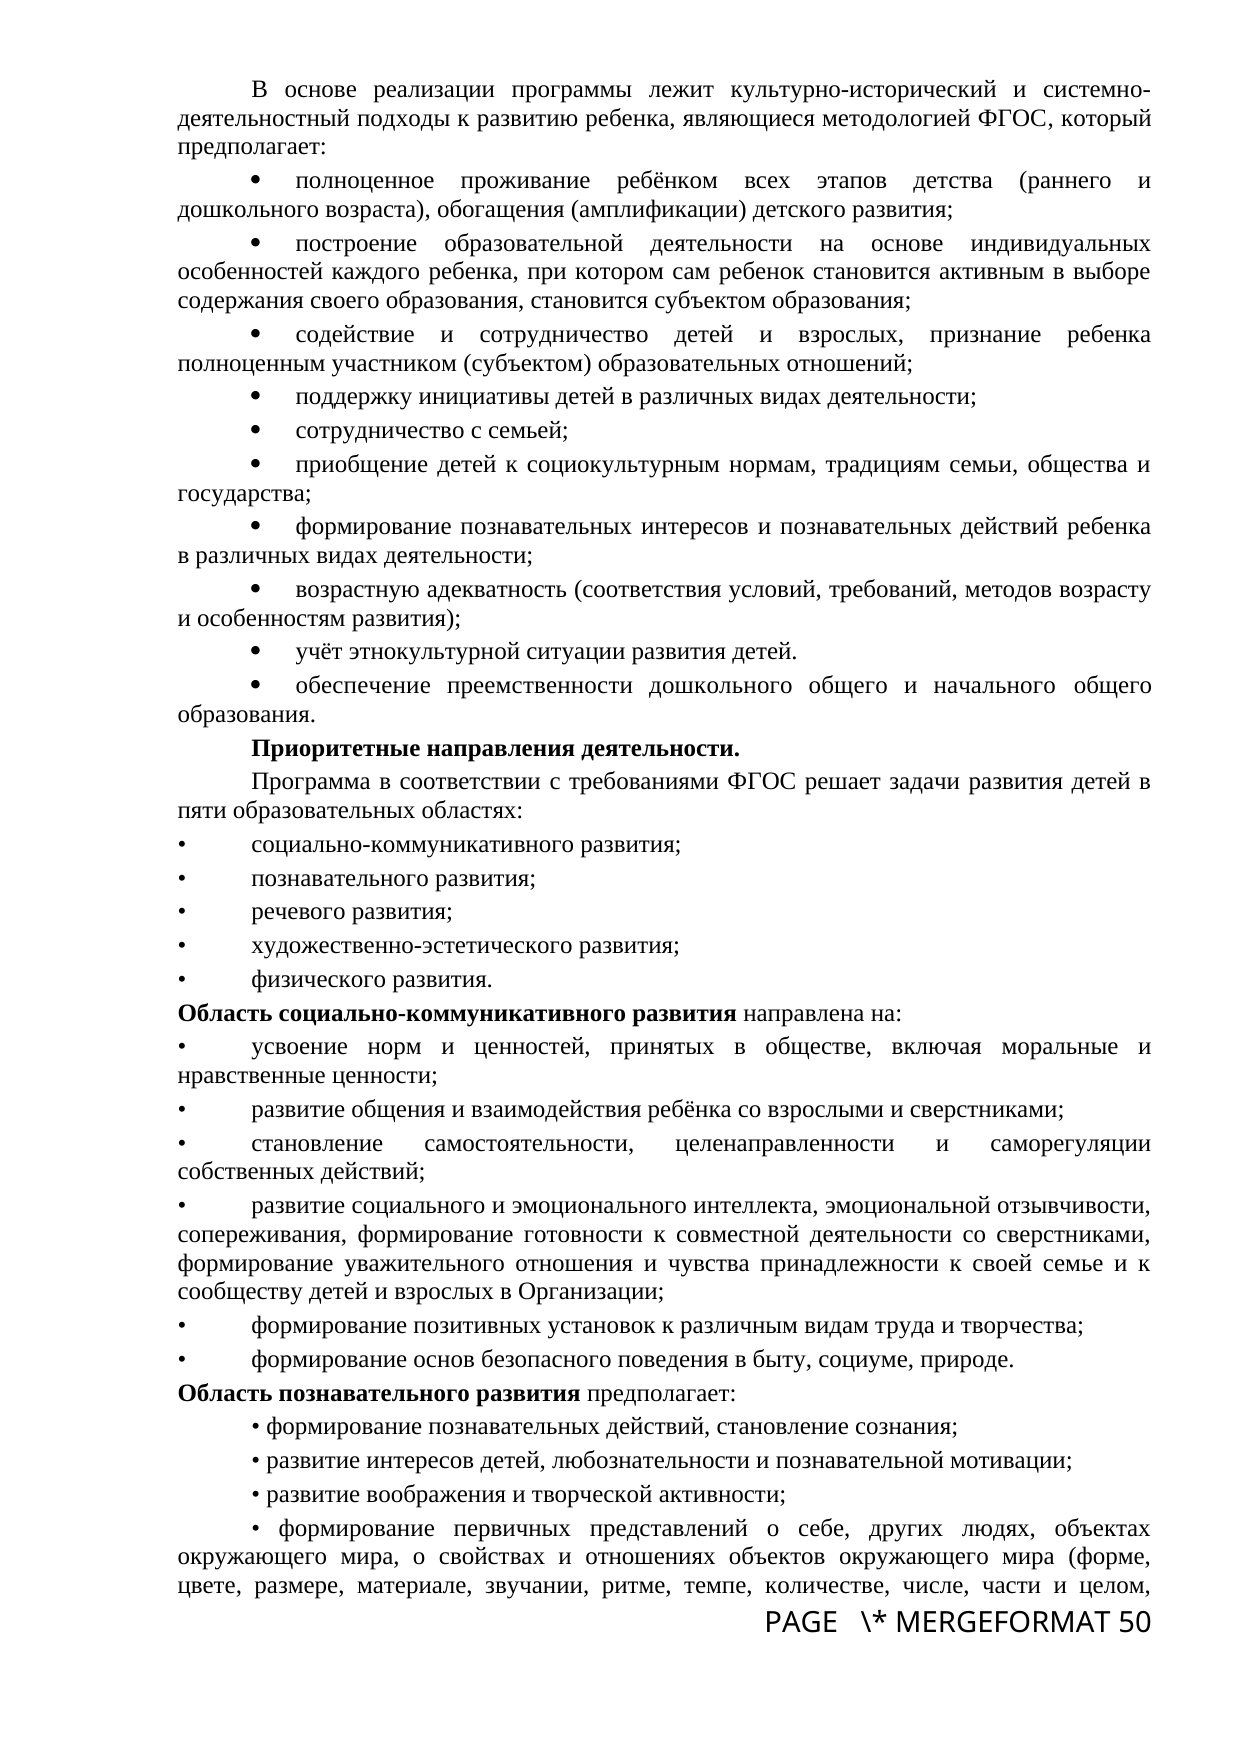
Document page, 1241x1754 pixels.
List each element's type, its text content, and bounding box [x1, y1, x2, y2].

text • развитие воображения и творческой активности; [177, 1479, 1152, 1508]
list сотрудничество с семьей; [177, 415, 1152, 444]
list развитие социального и эмоционального интеллекта, эмоциональной отзывчивости, сопереживания, формирование готовности к совместной деятельности со сверстниками, формирование уважительного отношения и чувства принадлежности к своей семье и к сообществу детей и взрослых в Организации; [177, 1190, 1152, 1305]
text • формирование познавательных действий, становление сознания; [177, 1411, 1152, 1440]
list физического развития. [177, 964, 1152, 993]
list социально-коммуникативного развития; [177, 829, 1152, 858]
text В основе реализации программы лежит культурно-исторический и системно-деятельностный подходы к развитию ребенка, являющиеся методологией ФГОС, который предполагает: [177, 74, 1152, 160]
list приобщение детей к социокультурным нормам, традициям семьи, общества и государства; [177, 449, 1152, 506]
list обеспечение преемственности дошкольного общего и начального общего образования. [177, 670, 1152, 728]
list содействие и сотрудничество детей и взрослых, признание ребенка полноценным участником (субъектом) образовательных отношений; [177, 319, 1152, 376]
list усвоение норм и ценностей, принятых в обществе, включая моральные и нравственные ценности; [177, 1031, 1152, 1089]
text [177, 1513, 1152, 1599]
list построение образовательной деятельности на основе индивидуальных особенностей каждого ребенка, при котором сам ребенок становится активным в выборе содержания своего образования, становится субъектом образования; [177, 228, 1152, 314]
text • развитие интересов детей, любознательности и познавательной мотивации; [177, 1445, 1152, 1474]
list поддержку инициативы детей в различных видах деятельности; [177, 381, 1152, 410]
list формирование позитивных установок к различным видам труда и творчества; [177, 1310, 1152, 1339]
list становление самостоятельности, целенаправленности и саморегуляции собственных действий; [177, 1128, 1152, 1185]
list учёт этнокультурной ситуации развития детей. [177, 636, 1152, 665]
list художественно-эстетического развития; [177, 930, 1152, 959]
list речевого развития; [177, 896, 1152, 925]
text Приоритетные направления деятельности. [177, 733, 1152, 761]
list полноценное проживание ребёнком всех этапов детства (раннего и дошкольного возраста), обогащения (амплификации) детского развития; [177, 165, 1152, 223]
text Область познавательного развития предполагает: [177, 1378, 1152, 1406]
list формирование познавательных интересов и познавательных действий ребенка в различных видах деятельности; [177, 511, 1152, 569]
text Область социально-коммуникативного развития направлена на: [177, 998, 1152, 1026]
list формирование основ безопасного поведения в быту, социуме, природе. [177, 1344, 1152, 1373]
list развитие общения и взаимодействия ребёнка со взрослыми и сверстниками; [177, 1094, 1152, 1123]
list познавательного развития; [177, 863, 1152, 891]
text Программа в соответствии с требованиями ФГОС решает задачи развития детей в пяти образовательных областях: [177, 766, 1152, 824]
list возрастную адекватность (соответствия условий, требований, методов возрасту и особенностям развития); [177, 574, 1152, 631]
